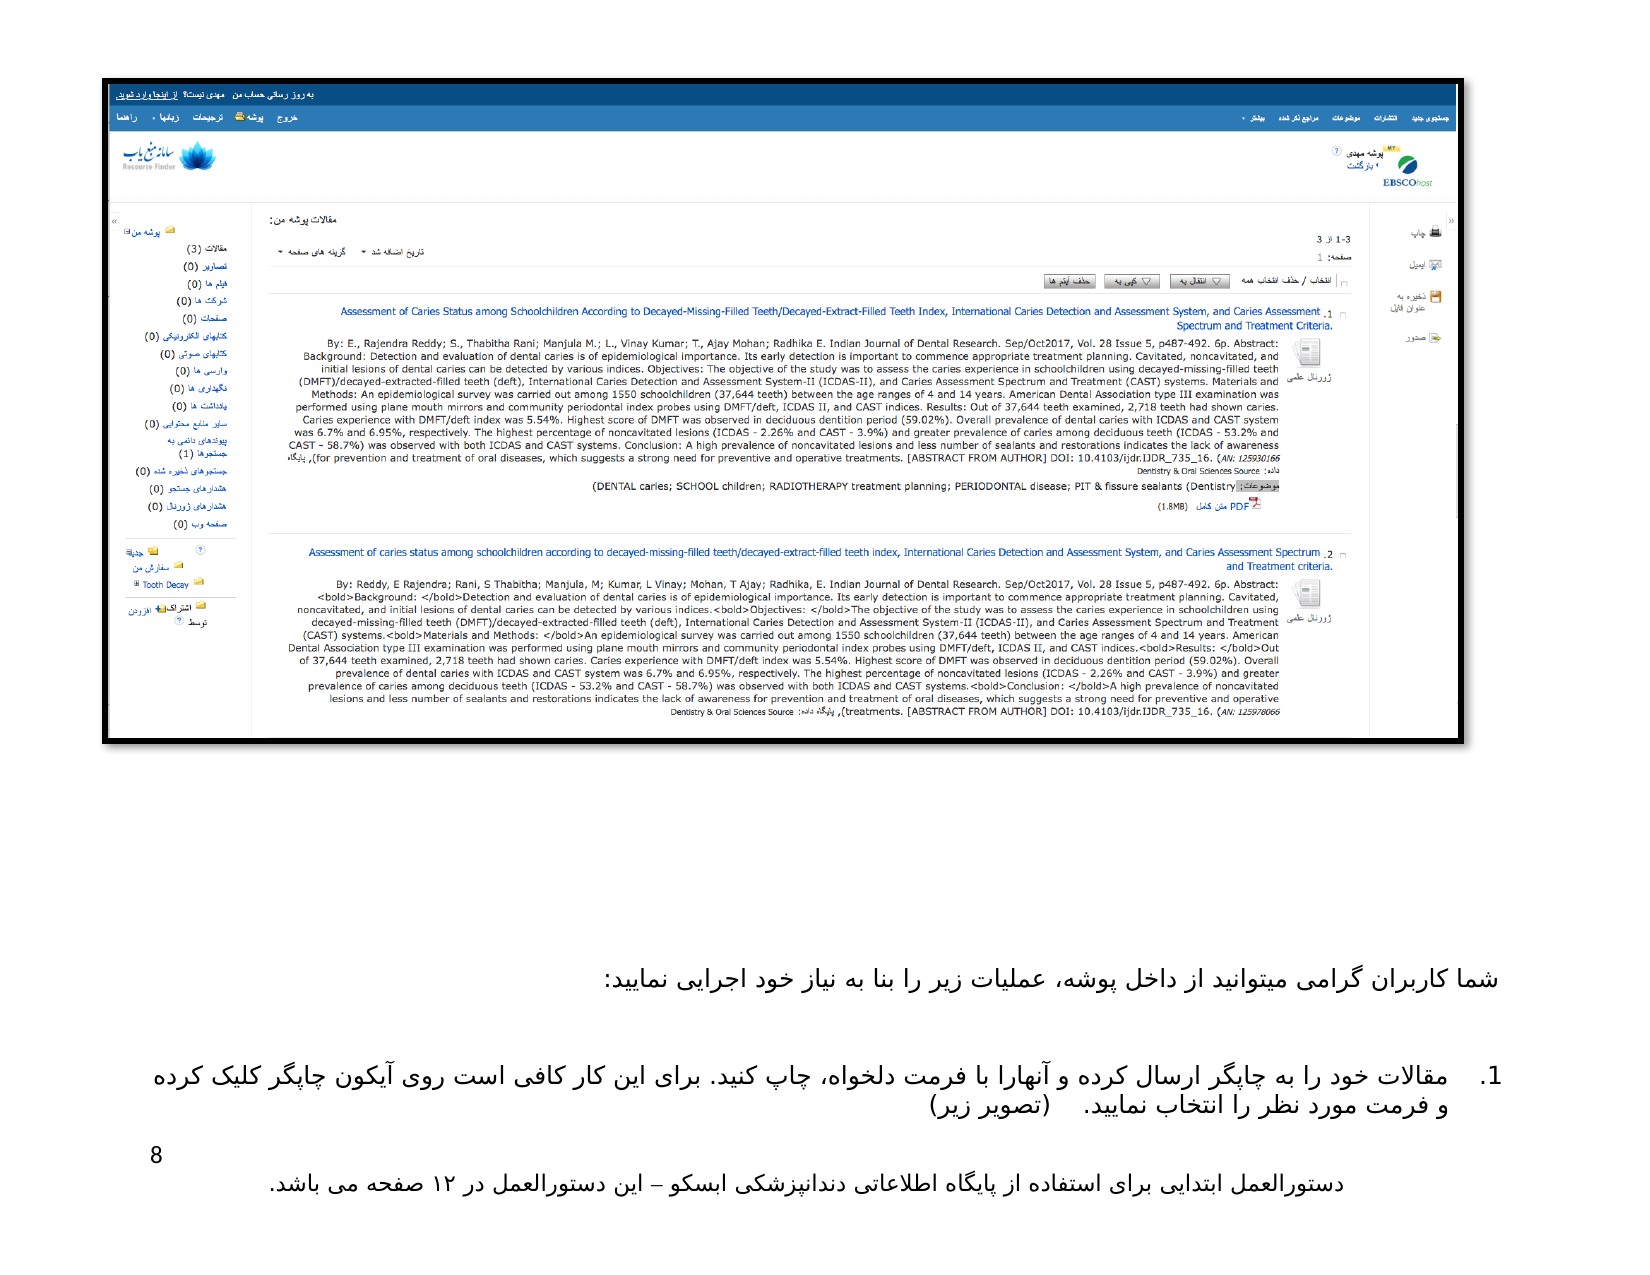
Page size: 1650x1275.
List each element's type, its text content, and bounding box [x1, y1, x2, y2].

text شما کاربران گرامی میتوانید از داخل پوشه، عملیات زیر را بنا به نیاز خود اجرایی نمایید: [150, 964, 1500, 993]
list مقالات خود را به چاپگر ارسال کرده و آنهارا با فرمت دلخواه، چاپ کنید. برای این کار کافی است روی آیکون چاپگر کلیک کرده و فرمت مورد نظر را انتخاب نمایید. (تصویر زیر) [150, 1061, 1479, 1119]
picture [108, 84, 1458, 738]
